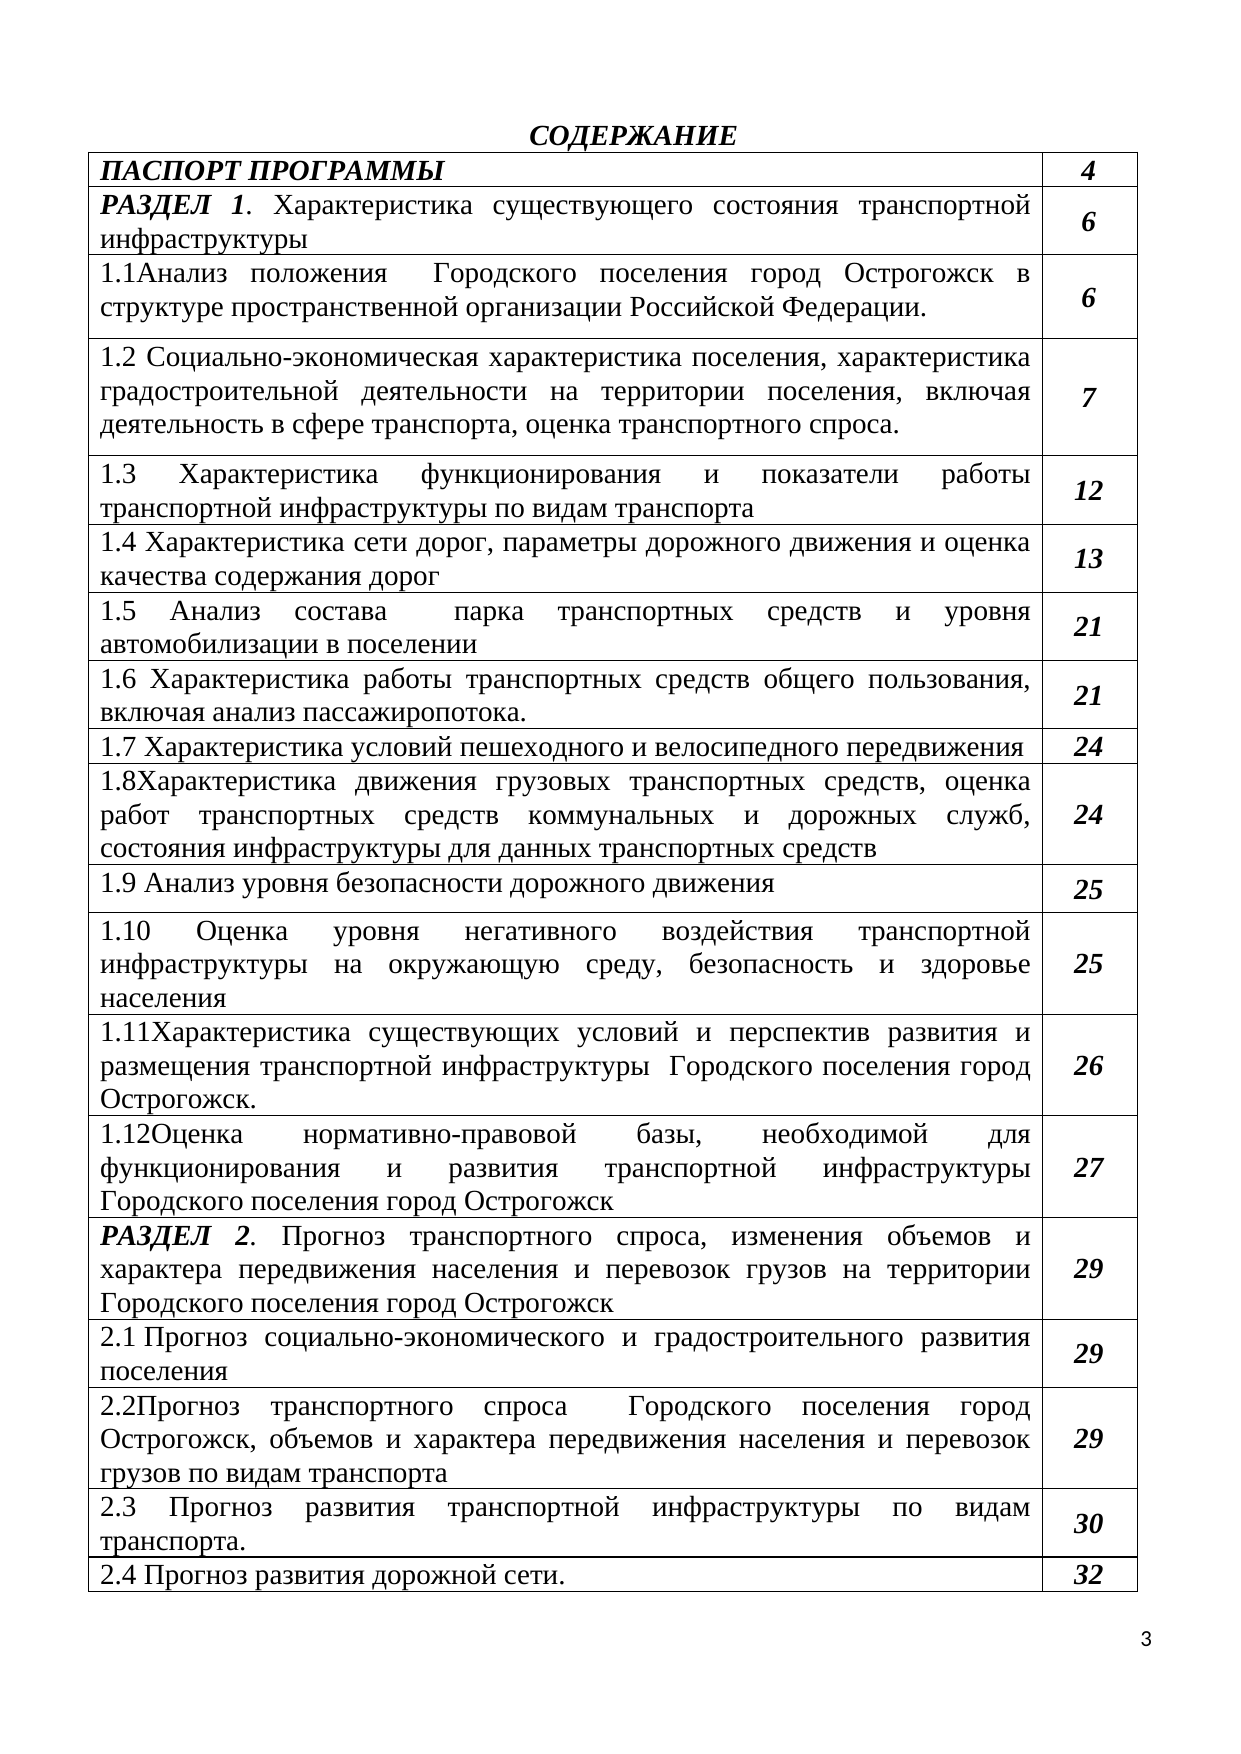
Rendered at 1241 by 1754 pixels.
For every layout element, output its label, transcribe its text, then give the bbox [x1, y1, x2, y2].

table_cell 30 [1043, 1489, 1137, 1556]
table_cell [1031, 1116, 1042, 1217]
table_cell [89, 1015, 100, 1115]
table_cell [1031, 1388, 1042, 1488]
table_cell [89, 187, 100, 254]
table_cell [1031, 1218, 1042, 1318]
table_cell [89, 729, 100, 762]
table_cell 12 [1043, 456, 1137, 523]
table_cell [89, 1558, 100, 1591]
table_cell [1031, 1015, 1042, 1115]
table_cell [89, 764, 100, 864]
table_cell 1.1Анализ положения Городского поселения город Острогожск в структуре пространственной организации Российской Федерации. [89, 255, 1042, 338]
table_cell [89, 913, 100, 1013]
table_cell 29 [1043, 1320, 1137, 1387]
table_cell 13 [1043, 525, 1137, 592]
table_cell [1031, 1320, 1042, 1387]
table_cell 29 [1043, 1218, 1137, 1318]
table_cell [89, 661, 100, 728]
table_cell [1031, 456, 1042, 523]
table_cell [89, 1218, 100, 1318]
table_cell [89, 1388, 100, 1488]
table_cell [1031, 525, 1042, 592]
table_cell 26 [1043, 1015, 1137, 1115]
table_cell 1.9 Анализ уровня безопасности дорожного движения [89, 865, 1042, 912]
table_cell 25 [1043, 865, 1137, 912]
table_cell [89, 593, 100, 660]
table_cell 21 [1043, 661, 1137, 728]
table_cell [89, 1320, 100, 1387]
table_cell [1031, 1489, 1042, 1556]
table_cell 6 [1043, 187, 1137, 254]
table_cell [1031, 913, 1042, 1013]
table_cell 21 [1043, 593, 1137, 660]
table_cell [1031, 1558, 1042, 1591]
table_cell 24 [1043, 764, 1137, 864]
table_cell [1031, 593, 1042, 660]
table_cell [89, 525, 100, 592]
table_cell 6 [1043, 255, 1137, 338]
table_cell 25 [1043, 913, 1137, 1013]
table_cell 1.2 Социально-экономическая характеристика поселения, характеристика градостроительной деятельности на территории поселения, включая деятельность в сфере транспорта, оценка транспортного спроса. [89, 339, 1042, 455]
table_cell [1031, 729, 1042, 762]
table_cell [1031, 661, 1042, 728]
text СОДЕРЖАНИЕ [118, 118, 1152, 152]
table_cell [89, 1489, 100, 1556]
table_cell 7 [1043, 339, 1137, 455]
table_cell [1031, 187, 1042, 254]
table_cell 29 [1043, 1388, 1137, 1488]
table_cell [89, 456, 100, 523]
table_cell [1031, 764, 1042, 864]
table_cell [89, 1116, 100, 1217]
table_cell 27 [1043, 1116, 1137, 1217]
